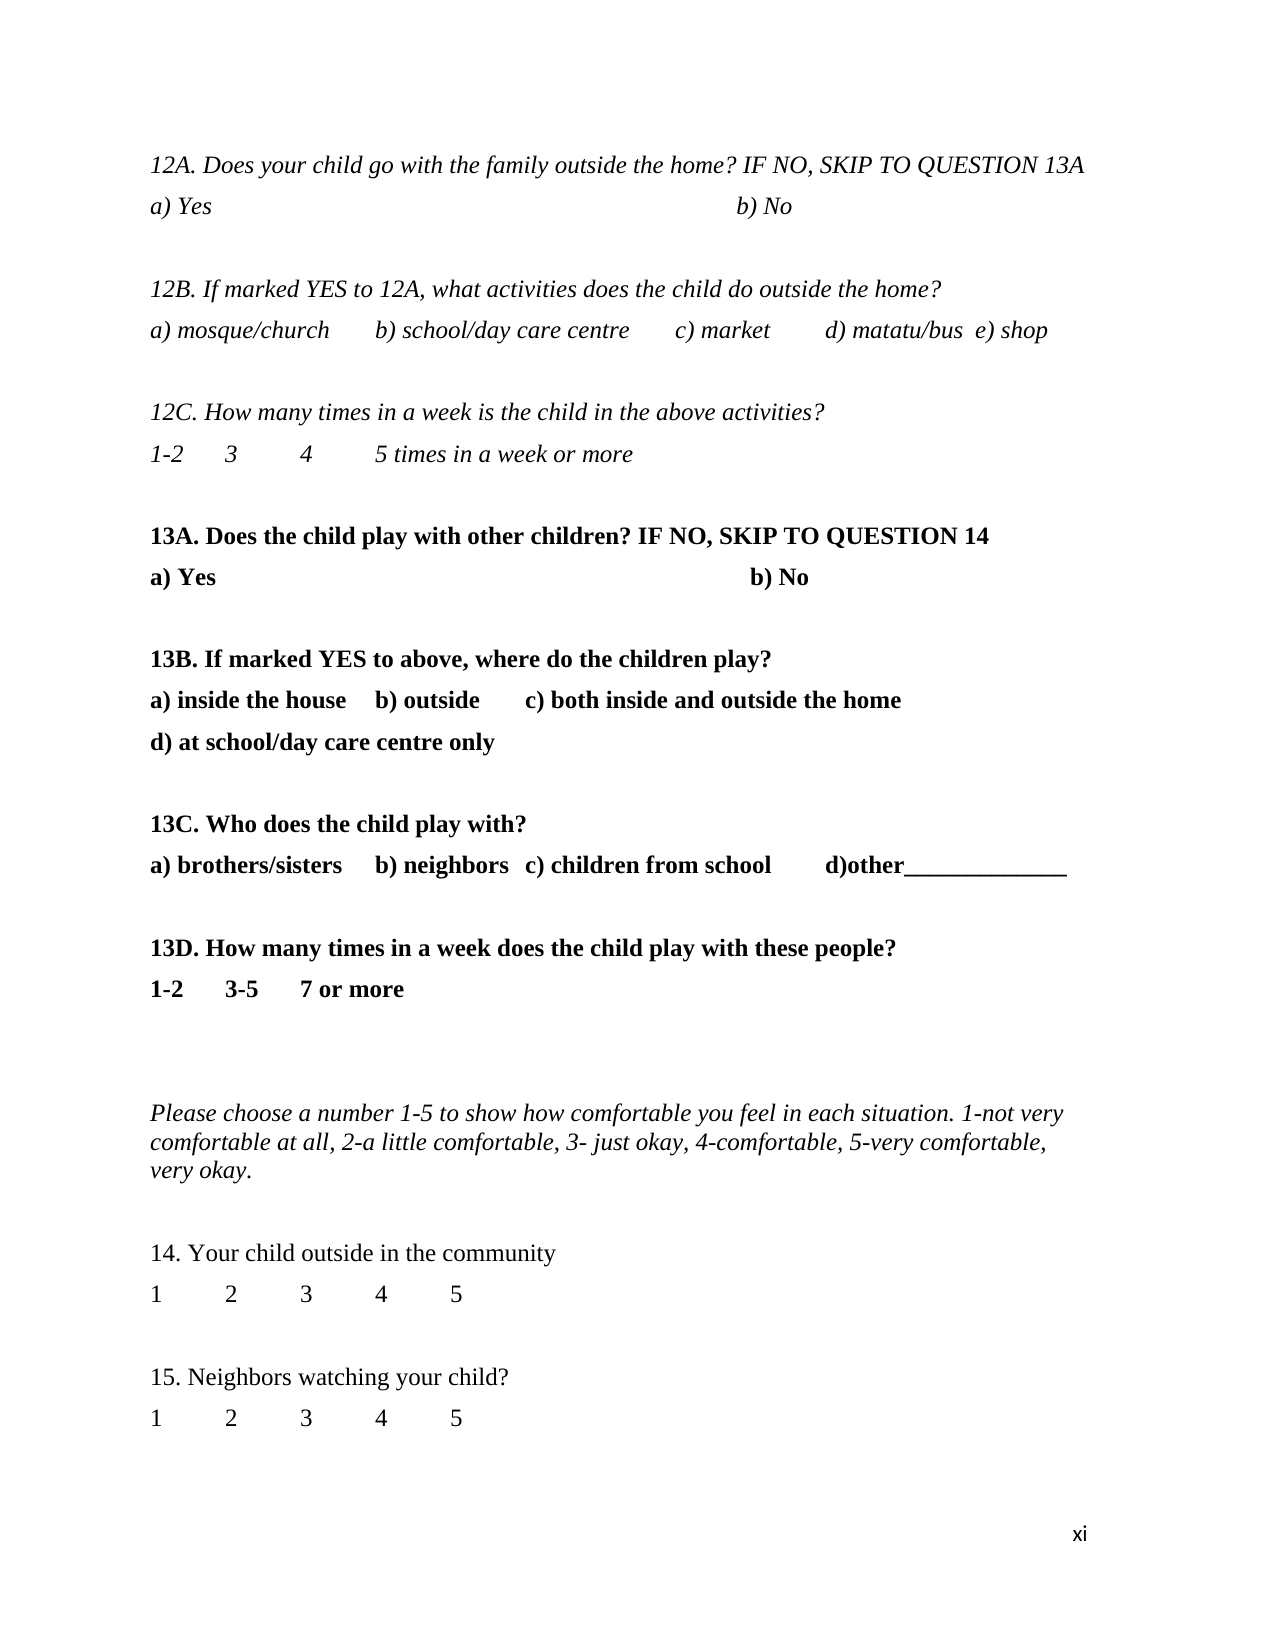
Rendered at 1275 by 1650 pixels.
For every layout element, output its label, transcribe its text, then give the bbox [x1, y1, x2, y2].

text 1-2 3 4 5 times in a week or more [150, 439, 1087, 467]
text a) brothers/sisters b) neighbors c) children from school d)other_____________ [150, 851, 1087, 879]
text 15. Neighbors watching your child? [150, 1362, 1087, 1391]
text 13C. Who does the child play with? [150, 809, 1087, 838]
text 1 2 3 4 5 [150, 1279, 1087, 1308]
text 14. Your child outside in the community [150, 1238, 1087, 1267]
text a) Yes b) No [150, 562, 1087, 591]
text 13B. If marked YES to above, where do the children play? [150, 644, 1087, 673]
text 12A. Does your child go with the family outside the home? IF NO, SKIP TO QUESTION 13A [150, 150, 1087, 179]
text 13A. Does the child play with other children? IF NO, SKIP TO QUESTION 14 [150, 521, 1087, 550]
text d) at school/day care centre only [150, 727, 1087, 756]
text 12B. If marked YES to 12A, what activities does the child do outside the home? [150, 274, 1087, 302]
text 12C. How many times in a week is the child in the above activities? [150, 397, 1087, 426]
text 1-2 3-5 7 or more [150, 974, 1087, 1003]
text 1 2 3 4 5 [150, 1403, 1087, 1432]
text a) mosque/church b) school/day care centre c) market d) matatu/bus e) shop [150, 315, 1087, 344]
text a) inside the house b) outside c) both inside and outside the home [150, 686, 1087, 714]
text a) Yes b) No [150, 191, 1087, 220]
text 13D. How many times in a week does the child play with these people? [150, 933, 1087, 962]
text Please choose a number 1-5 to show how comfortable you feel in each situation. 1-not very comfortable at all, 2-a little comfortable, 3- just okay, 4-comfortable, 5-very comfortable, very okay. [150, 1098, 1087, 1184]
